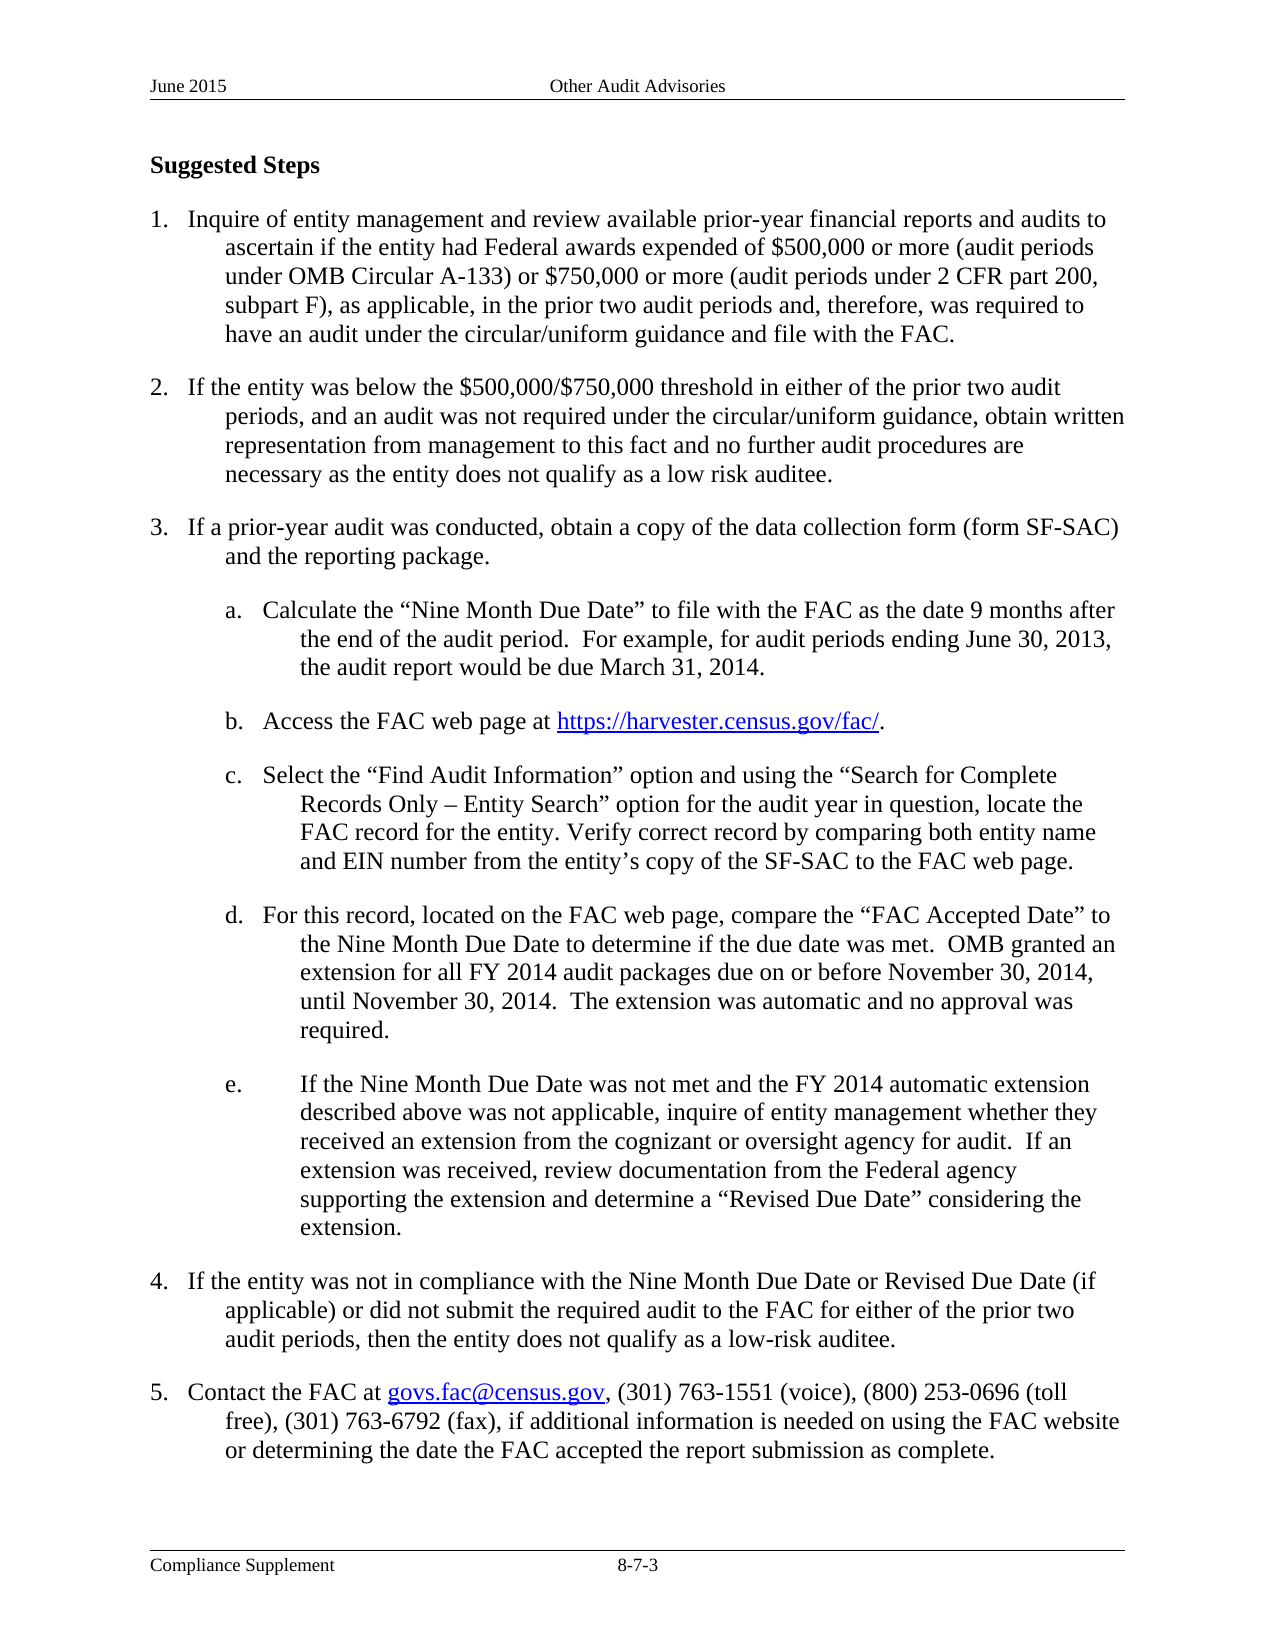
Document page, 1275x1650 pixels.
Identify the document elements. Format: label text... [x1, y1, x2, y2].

list Access the FAC web page at https://harvester.census.gov/fac/. [225, 706, 1125, 735]
list Inquire of entity management and review available prior-year financial reports and audits to ascertain if the entity had Federal awards expended of $500,000 or more (audit periods under OMB Circular A-133) or $750,000 or more (audit periods under 2 CFR part 200, subpart F), as applicable, in the prior two audit periods and, therefore, was required to have an audit under the circular/uniform guidance and file with the FAC. [150, 204, 1125, 347]
list Contact the FAC at govs.fac@census.gov, (301) 763-1551 (voice), (800) 253-0696 (toll free), (301) 763-6792 (fax), if additional information is needed on using the FAC website or determining the date the FAC accepted the report submission as complete. [150, 1377, 1125, 1464]
list If the entity was not in compliance with the Nine Month Due Date or Revised Due Date (if applicable) or did not submit the required audit to the FAC for either of the prior two audit periods, then the entity does not qualify as a low-risk auditee. [150, 1266, 1125, 1352]
text Suggested Steps [150, 150, 1125, 179]
list If the entity was below the $500,000/$750,000 threshold in either of the prior two audit periods, and an audit was not required under the circular/uniform guidance, obtain written representation from management to this fact and no further audit procedures are necessary as the entity does not qualify as a low risk auditee. [150, 372, 1125, 487]
list Select the “Find Audit Information” option and using the “Search for Complete Records Only – Entity Search” option for the audit year in question, locate the FAC record for the entity. Verify correct record by comparing both entity name and EIN number from the entity’s copy of the SF-SAC to the FAC web page. [225, 760, 1125, 875]
list Calculate the “Nine Month Due Date” to file with the FAC as the date 9 months after the end of the audit period. For example, for audit periods ending June 30, 2013, the audit report would be due March 31, 2014. [225, 595, 1125, 681]
list If a prior-year audit was conducted, obtain a copy of the data collection form (form SF-SAC) and the reporting package. [150, 512, 1125, 570]
list For this record, located on the FAC web page, compare the “FAC Accepted Date” to the Nine Month Due Date to determine if the due date was met. OMB granted an extension for all FY 2014 audit packages due on or before November 30, 2014, until November 30, 2014. The extension was automatic and no approval was required. [225, 900, 1125, 1044]
text e. If the Nine Month Due Date was not met and the FY 2014 automatic extension described above was not applicable, inquire of entity management whether they received an extension from the cognizant or oversight agency for audit. If an extension was received, review documentation from the Federal agency supporting the extension and determine a “Revised Due Date” considering the extension. [225, 1069, 1125, 1241]
